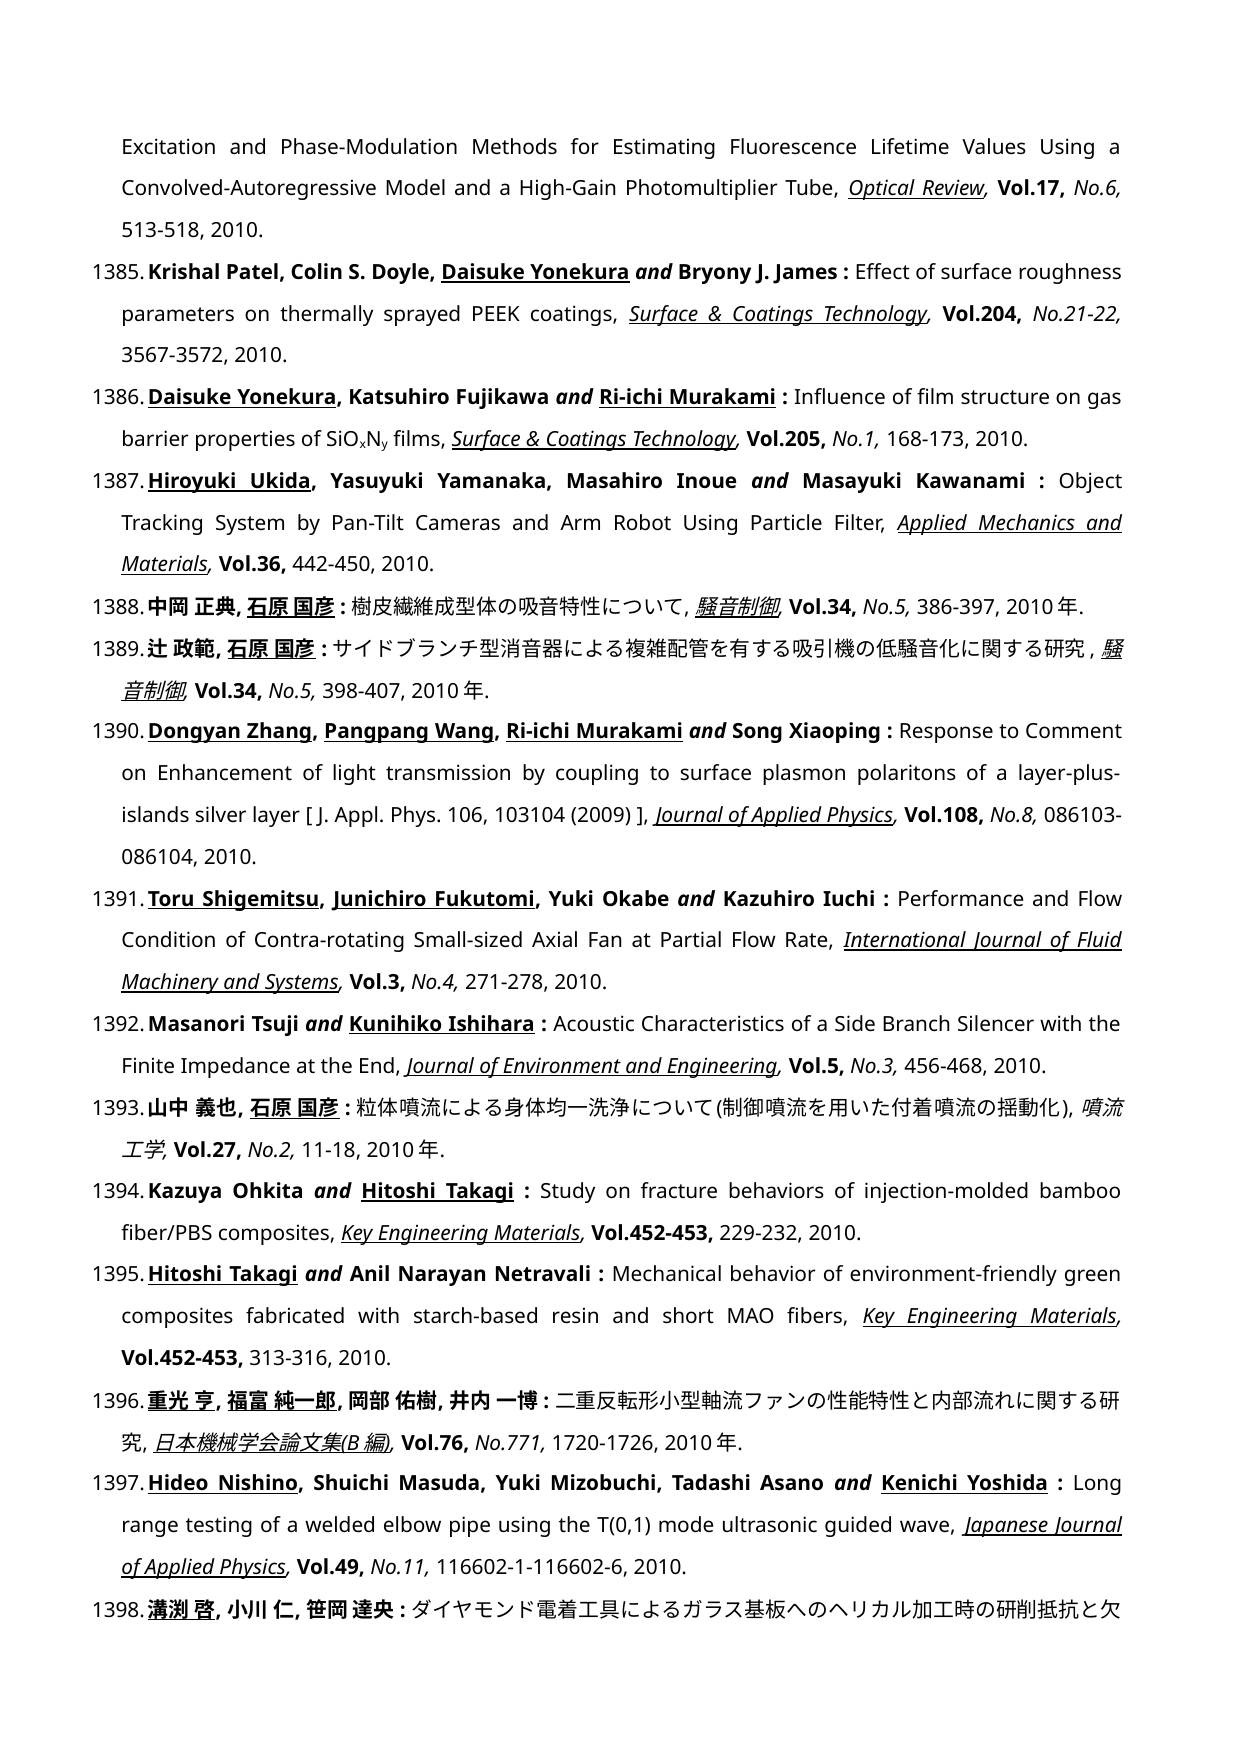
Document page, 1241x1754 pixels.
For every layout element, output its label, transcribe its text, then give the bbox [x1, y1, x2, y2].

list Dongyan Zhang, Pangpang Wang, Ri-ichi Murakami and Song Xiaoping : Response to Comment on Enhancement of light transmission by coupling to surface plasmon polaritons of a layer-plus-islands silver layer [ J. Appl. Phys. 106, 103104 (2009) ], Journal of Applied Physics, Vol.108, No.8, 086103-086104, 2010. [92, 710, 1122, 877]
list Hideo Nishino, Shuichi Masuda, Yuki Mizobuchi, Tadashi Asano and Kenichi Yoshida : Long range testing of a welded elbow pipe using the T(0,1) mode ultrasonic guided wave, Japanese Journal of Applied Physics, Vol.49, No.11, 116602-1-116602-6, 2010. [92, 1462, 1122, 1587]
list Krishal Patel, Colin S. Doyle, Daisuke Yonekura and Bryony J. James : Effect of surface roughness parameters on thermally sprayed PEEK coatings, Surface & Coatings Technology, Vol.204, No.21-22, 3567-3572, 2010. [92, 250, 1122, 376]
list 重光 亨, 福富 純一郎, 岡部 佑樹, 井内 一博 : 二重反転形小型軸流ファンの性能特性と内部流れに関する研究, 日本機械学会論文集(B編), Vol.76, No.771, 1720-1726, 2010年. [92, 1378, 1122, 1462]
list Masanori Tsuji and Kunihiko Ishihara : Acoustic Characteristics of a Side Branch Silencer with the Finite Impedance at the End, Journal of Environment and Engineering, Vol.5, No.3, 456-468, 2010. [92, 1002, 1122, 1086]
list Kazuya Ohkita and Hitoshi Takagi : Study on fracture behaviors of injection-molded bamboo fiber/PBS composites, Key Engineering Materials, Vol.452-453, 229-232, 2010. [92, 1169, 1122, 1253]
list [92, 1587, 1122, 1629]
list Toru Shigemitsu, Junichiro Fukutomi, Yuki Okabe and Kazuhiro Iuchi : Performance and Flow Condition of Contra-rotating Small-sized Axial Fan at Partial Flow Rate, International Journal of Fluid Machinery and Systems, Vol.3, No.4, 271-278, 2010. [92, 877, 1122, 1002]
list Hitoshi Takagi and Anil Narayan Netravali : Mechanical behavior of environment-friendly green composites fabricated with starch-based resin and short MAO fibers, Key Engineering Materials, Vol.452-453, 313-316, 2010. [92, 1253, 1122, 1378]
list 辻 政範, 石原 国彦 : サイドブランチ型消音器による複雑配管を有する吸引機の低騒音化に関する研究, 騒音制御, Vol.34, No.5, 398-407, 2010年. [92, 626, 1122, 710]
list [92, 125, 1122, 250]
list 中岡 正典, 石原 国彦 : 樹皮繊維成型体の吸音特性について, 騒音制御, Vol.34, No.5, 386-397, 2010年. [92, 584, 1122, 626]
list 山中 義也, 石原 国彦 : 粒体噴流による身体均一洗浄について(制御噴流を用いた付着噴流の揺動化), 噴流工学, Vol.27, No.2, 11-18, 2010年. [92, 1086, 1122, 1169]
list Daisuke Yonekura, Katsuhiro Fujikawa and Ri-ichi Murakami : Influence of film structure on gas barrier properties of SiOxNy films, Surface & Coatings Technology, Vol.205, No.1, 168-173, 2010. [92, 376, 1122, 459]
list Hiroyuki Ukida, Yasuyuki Yamanaka, Masahiro Inoue and Masayuki Kawanami : Object Tracking System by Pan-Tilt Cameras and Arm Robot Using Particle Filter, Applied Mechanics and Materials, Vol.36, 442-450, 2010. [92, 459, 1122, 584]
